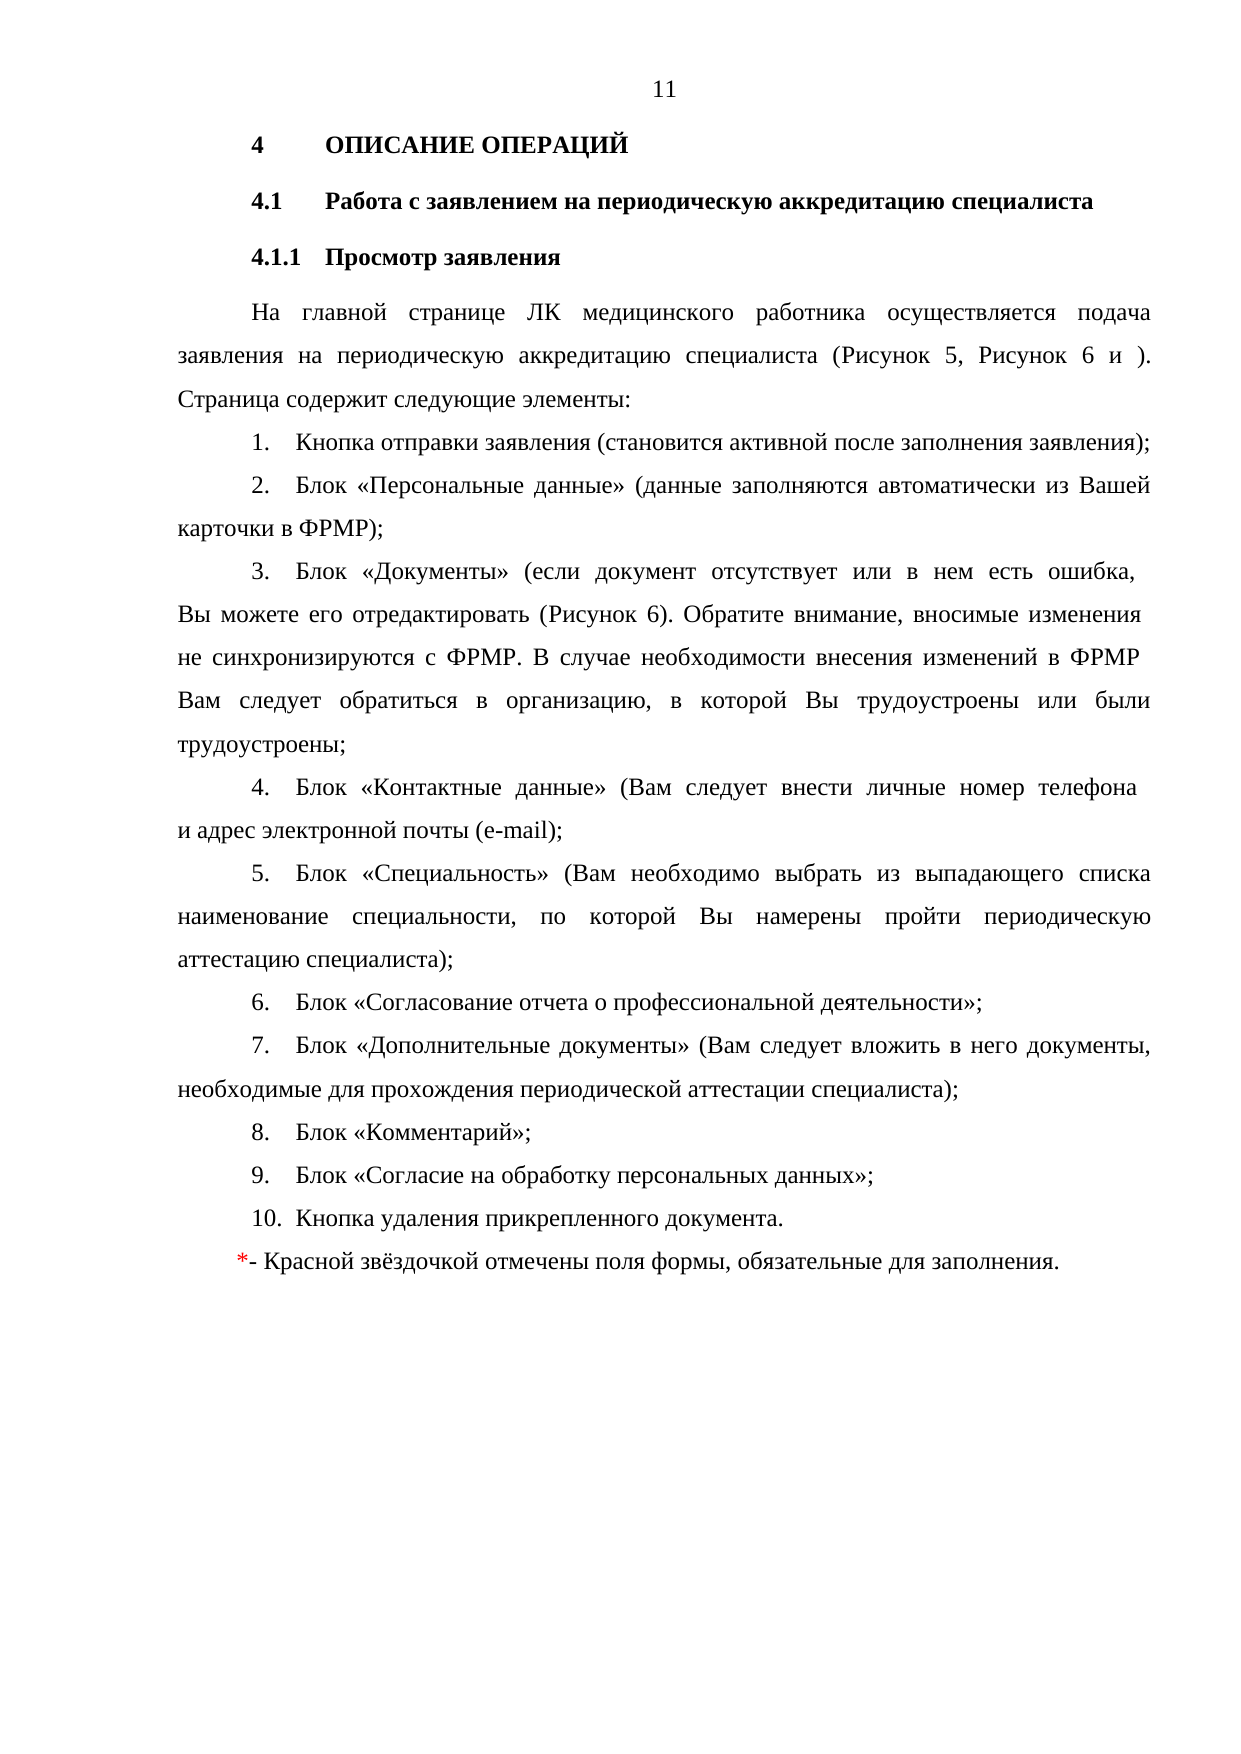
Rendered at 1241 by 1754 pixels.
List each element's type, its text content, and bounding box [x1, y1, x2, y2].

text Блок «Согласие на обработку персональных данных»; [177, 1160, 1152, 1189]
text На главной странице ЛК медицинского работника осуществляется подача заявления на периодическую аккредитацию специалиста (Рисунок 5, Рисунок 6 и Рисунок 7). Страница содержит следующие элементы: [177, 297, 1152, 412]
list *- Красной звёздочкой отмечены поля формы, обязательные для заполнения. [177, 1246, 1152, 1275]
text Блок «Согласование отчета о профессиональной деятельности»; [177, 987, 1152, 1016]
text Блок «Комментарий»; [177, 1117, 1152, 1146]
subtitle ОПИСАНИЕ ОПЕРАЦИЙ [251, 131, 1152, 159]
text Блок «Дополнительные документы» (Вам следует вложить в него документы, необходимые для прохождения периодической аттестации специалиста); [177, 1031, 1152, 1102]
subtitle Работа с заявлением на периодическую аккредитацию специалиста [251, 186, 1152, 215]
text Блок «Контактные данные» (Вам следует внести личные номер телефона и адрес электронной почты (e-mail); [177, 772, 1152, 844]
text Блок «Персональные данные» (данные заполняются автоматически из Вашей карточки в ФРМР); [177, 470, 1152, 542]
text Кнопка удаления прикрепленного документа. [177, 1203, 1152, 1232]
text Блок «Документы» (если документ отсутствует или в нем есть ошибка, Вы можете его отредактировать (Рисунок 6). Обратите внимание, вносимые изменения не синхронизируются с ФРМР. В случае необходимости внесения изменений в ФРМР Вам следует обратиться в организацию, в которой Вы трудоустроены или были трудоустроены; [177, 556, 1152, 757]
text Кнопка отправки заявления (становится активной после заполнения заявления); [177, 427, 1152, 456]
text Блок «Специальность» (Вам необходимо выбрать из выпадающего списка наименование специальности, по которой Вы намерены пройти периодическую аттестацию специалиста); [177, 858, 1152, 973]
subtitle Просмотр заявления [251, 242, 1152, 271]
